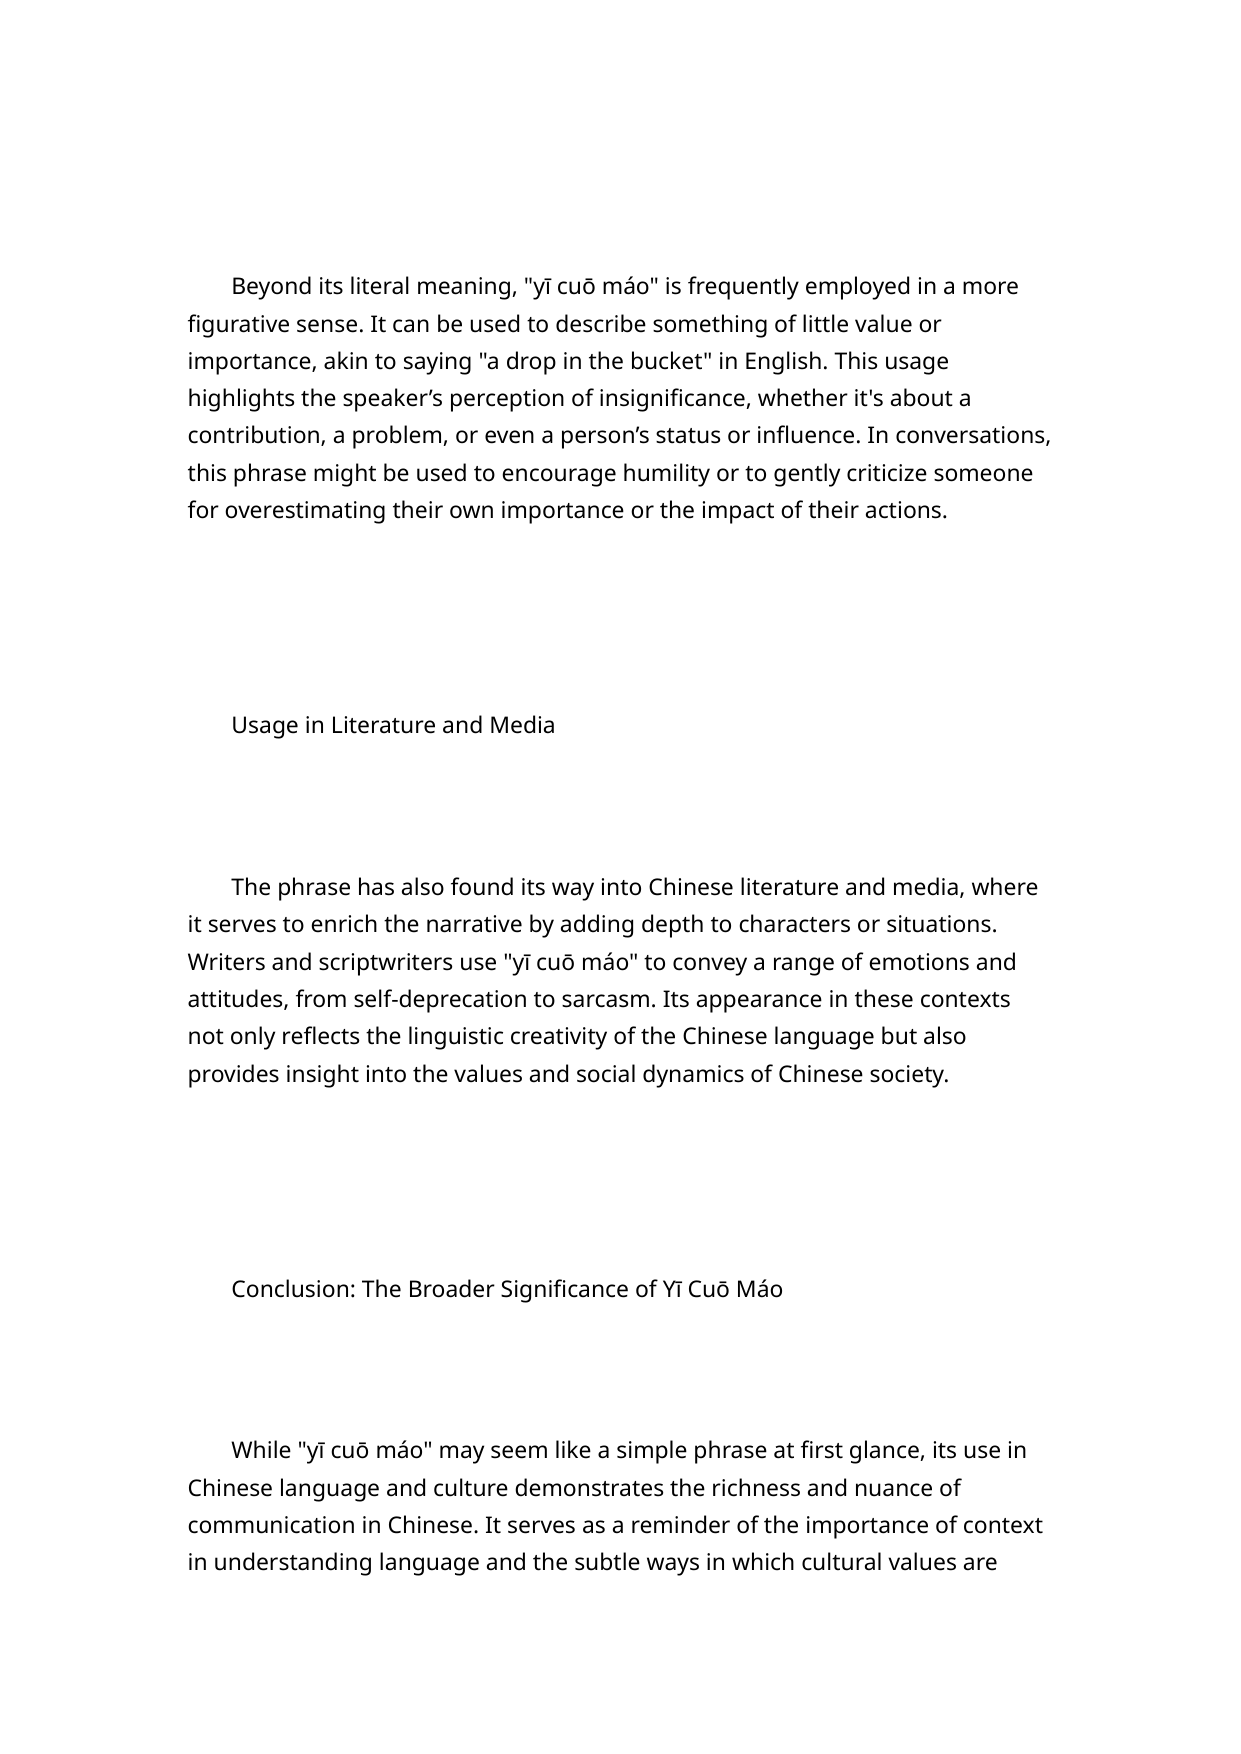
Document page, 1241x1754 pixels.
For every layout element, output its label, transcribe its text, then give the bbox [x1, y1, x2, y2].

text Conclusion: The Broader Significance of Yī Cuō Máo [187, 1272, 1053, 1305]
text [187, 1434, 1053, 1578]
text Beyond its literal meaning, "yī cuō máo" is frequently employed in a more figurative sense. It can be used to describe something of little value or importance, akin to saying "a drop in the bucket" in English. This usage highlights the speaker’s perception of insignificance, whether it's about a contribution, a problem, or even a person’s status or influence. In conversations, this phrase might be used to encourage humility or to gently criticize someone for overestimating their own importance or the impact of their actions. [187, 270, 1053, 526]
text The phrase has also found its way into Chinese literature and media, where it serves to enrich the narrative by adding depth to characters or situations. Writers and scriptwriters use "yī cuō máo" to convey a range of emotions and attitudes, from self-deprecation to sarcasm. Its appearance in these contexts not only reflects the linguistic creativity of the Chinese language but also provides insight into the values and social dynamics of Chinese society. [187, 870, 1053, 1089]
text Usage in Literature and Media [187, 709, 1053, 741]
